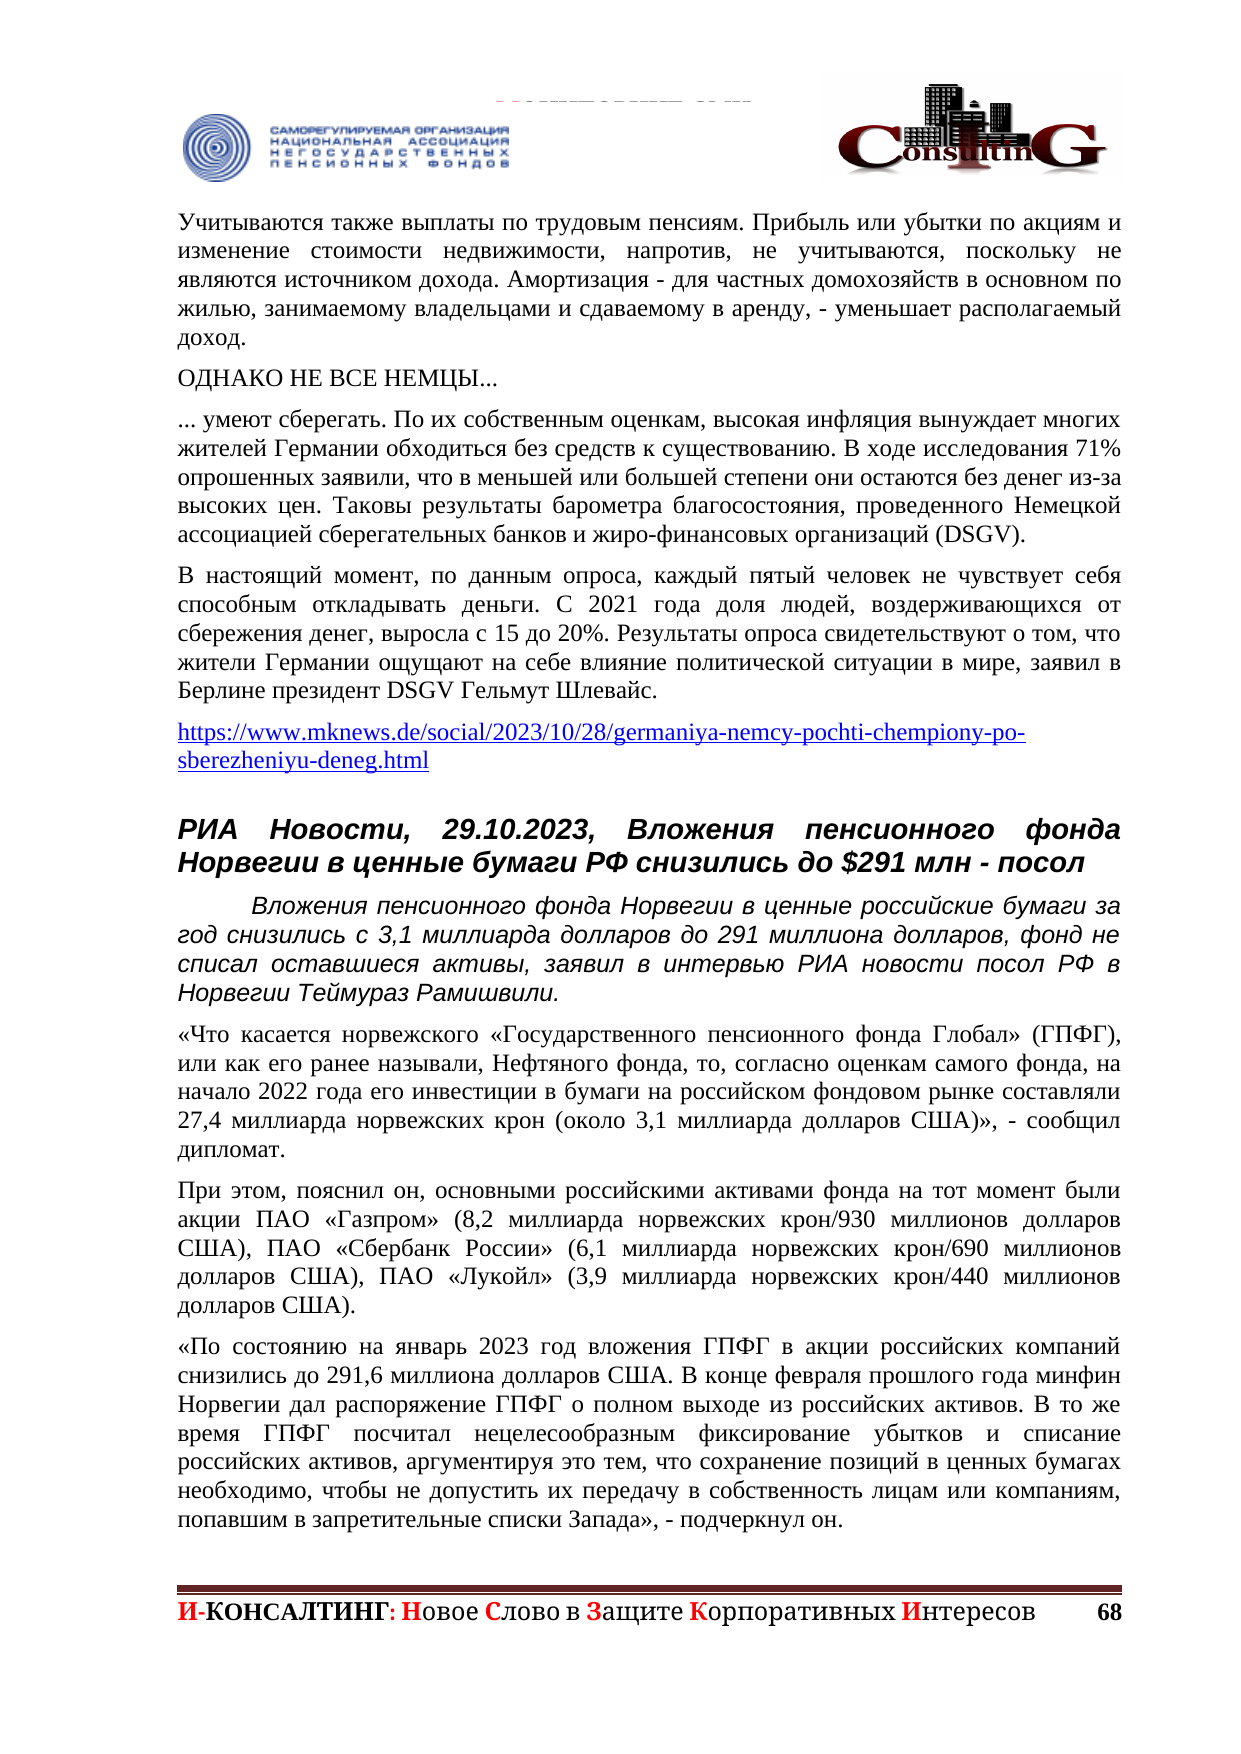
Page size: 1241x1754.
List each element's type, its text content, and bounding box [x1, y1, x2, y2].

text «Что касается норвежского «Государственного пенсионного фонда Глобал» (ГПФГ), или как его ранее называли, Нефтяного фонда, то, согласно оценкам самого фонда, на начало 2022 года его инвестиции в бумаги на российском фондовом рынке составляли 27,4 миллиарда норвежских крон (около 3,1 миллиарда долларов США)», - сообщил дипломат. [177, 1019, 1122, 1163]
subtitle Вложения пенсионного фонда Норвегии в ценные российские бумаги за год снизились с 3,1 миллиарда долларов до 291 миллиона долларов, фонд не списал оставшиеся активы, заявил в интервью РИА новости посол РФ в Норвегии Теймураз Рамишвили. [177, 891, 1122, 1006]
text ... умеют сберегать. По их собственным оценкам, высокая инфляция вынуждает многих жителей Германии обходиться без средств к существованию. В ходе исследования 71% опрошенных заявили, что в меньшей или большей степени они остаются без денег из-за высоких цен. Таковы результаты барометра благосостояния, проведенного Немецкой ассоциацией сберегательных банков и жиро-финансовых организаций (DSGV). [177, 404, 1122, 548]
text В настоящий момент, по данным опроса, каждый пятый человек не чувствует себя способным откладывать деньги. С 2021 года доля людей, воздерживающихся от сбережения денег, выросла с 15 до 20%. Результаты опроса свидетельствуют о том, что жители Германии ощущают на себе влияние политической ситуации в мире, заявил в Берлине президент DSGV Гельмут Шлевайс. [177, 561, 1122, 704]
text Учитываются также выплаты по трудовым пенсиям. Прибыль или убытки по акциям и изменение стоимости недвижимости, напротив, не учитываются, поскольку не являются источником дохода. Амортизация - для частных домохозяйств в основном по жилью, занимаемому владельцами и сдаваемому в аренду, - уменьшает располагаемый доход. [177, 207, 1122, 351]
subtitle РИА Новости, 29.10.2023, Вложения пенсионного фонда Норвегии в ценные бумаги РФ снизились до $291 млн - посол [177, 812, 1122, 879]
text https://www.mknews.de/social/2023/10/28/germaniya-nemcy-pochti-chempiony-po-sberezheniyu-deneg.html [177, 717, 1122, 774]
picture [183, 114, 509, 182]
text При этом, пояснил он, основными российскими активами фонда на тот момент были акции ПАО «Газпром» (8,2 миллиарда норвежских крон/930 миллионов долларов США), ПАО «Сбербанк России» (6,1 миллиарда норвежских крон/690 миллионов долларов США), ПАО «Лукойл» (3,9 миллиарда норвежских крон/440 миллионов долларов США). [177, 1175, 1122, 1319]
text «По состоянию на январь 2023 год вложения ГПФГ в акции российских компаний снизились до 291,6 миллиона долларов США. В конце февраля прошлого года минфин Норвегии дал распоряжение ГПФГ о полном выходе из российских активов. В то же время ГПФГ посчитал нецелесообразным фиксирование убытков и списание российских активов, аргументируя это тем, что сохранение позиций в ценных бумагах необходимо, чтобы не допустить их передачу в собственность лицам или компаниям, попавшим в запретительные списки Запада», - подчеркнул он. [177, 1331, 1122, 1533]
picture [821, 73, 1122, 182]
text ОДНАКО НЕ ВСЕ НЕМЦЫ... [177, 363, 1122, 392]
